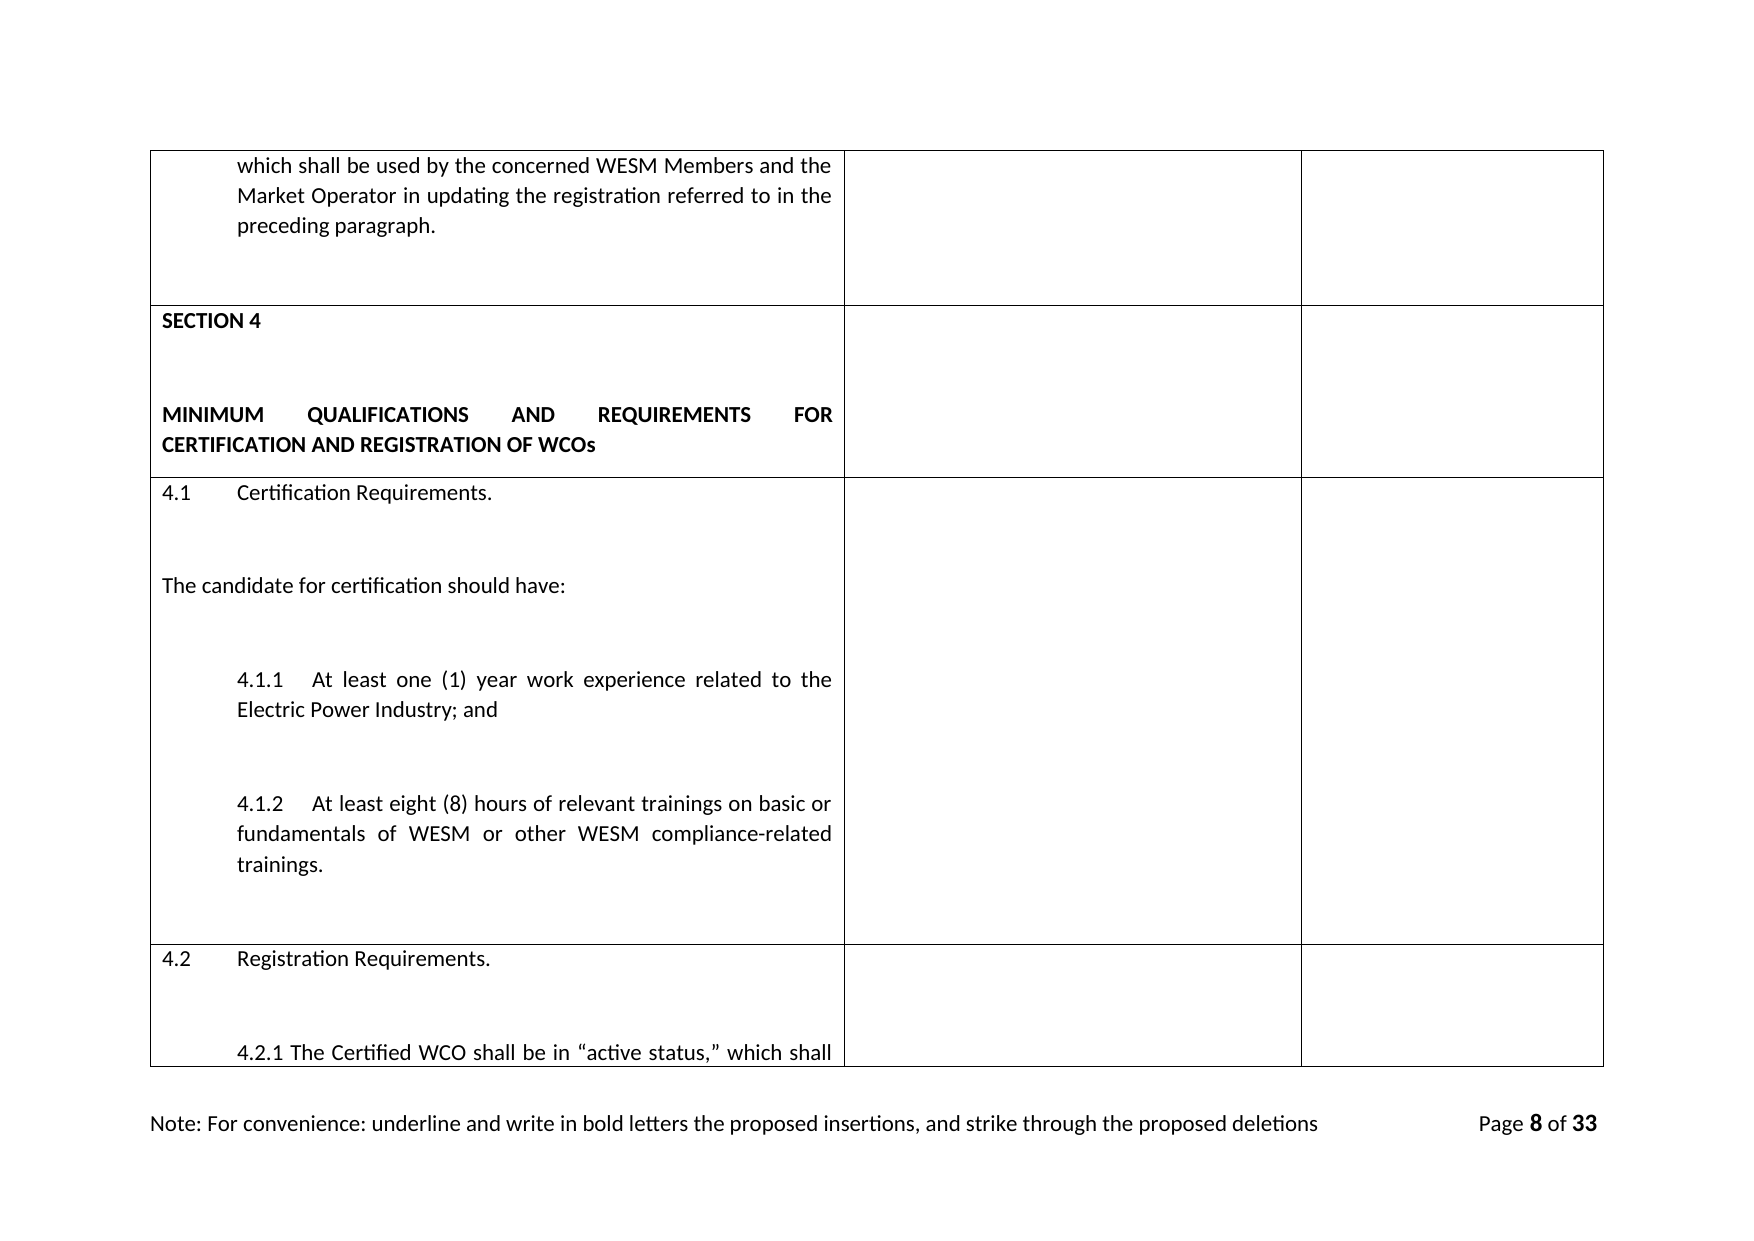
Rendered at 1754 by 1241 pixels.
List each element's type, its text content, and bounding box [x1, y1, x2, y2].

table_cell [151, 945, 844, 1066]
table_cell [1302, 478, 1603, 943]
table_cell [1302, 945, 1603, 1066]
table_cell [845, 306, 1301, 477]
table_cell SECTION 4 MINIMUM QUALIFICATIONS AND REQUIREMENTS FOR CERTIFICATION AND REGISTRATION OF WCOs [151, 306, 844, 477]
table_cell [845, 945, 1301, 1066]
table_cell [1302, 151, 1603, 305]
table_cell [845, 151, 1301, 305]
table_cell [1302, 306, 1603, 477]
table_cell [151, 151, 844, 305]
table_cell [845, 478, 1301, 943]
table_cell 4.1 Certification Requirements. The candidate for certification should have: 4.1.1 At least one (1) year work experience related to the Electric Power Industry; and 4.1.2 At least eight (8) hours of relevant trainings on basic or fundamentals of WESM or other WESM compliance-related trainings. [151, 478, 844, 943]
